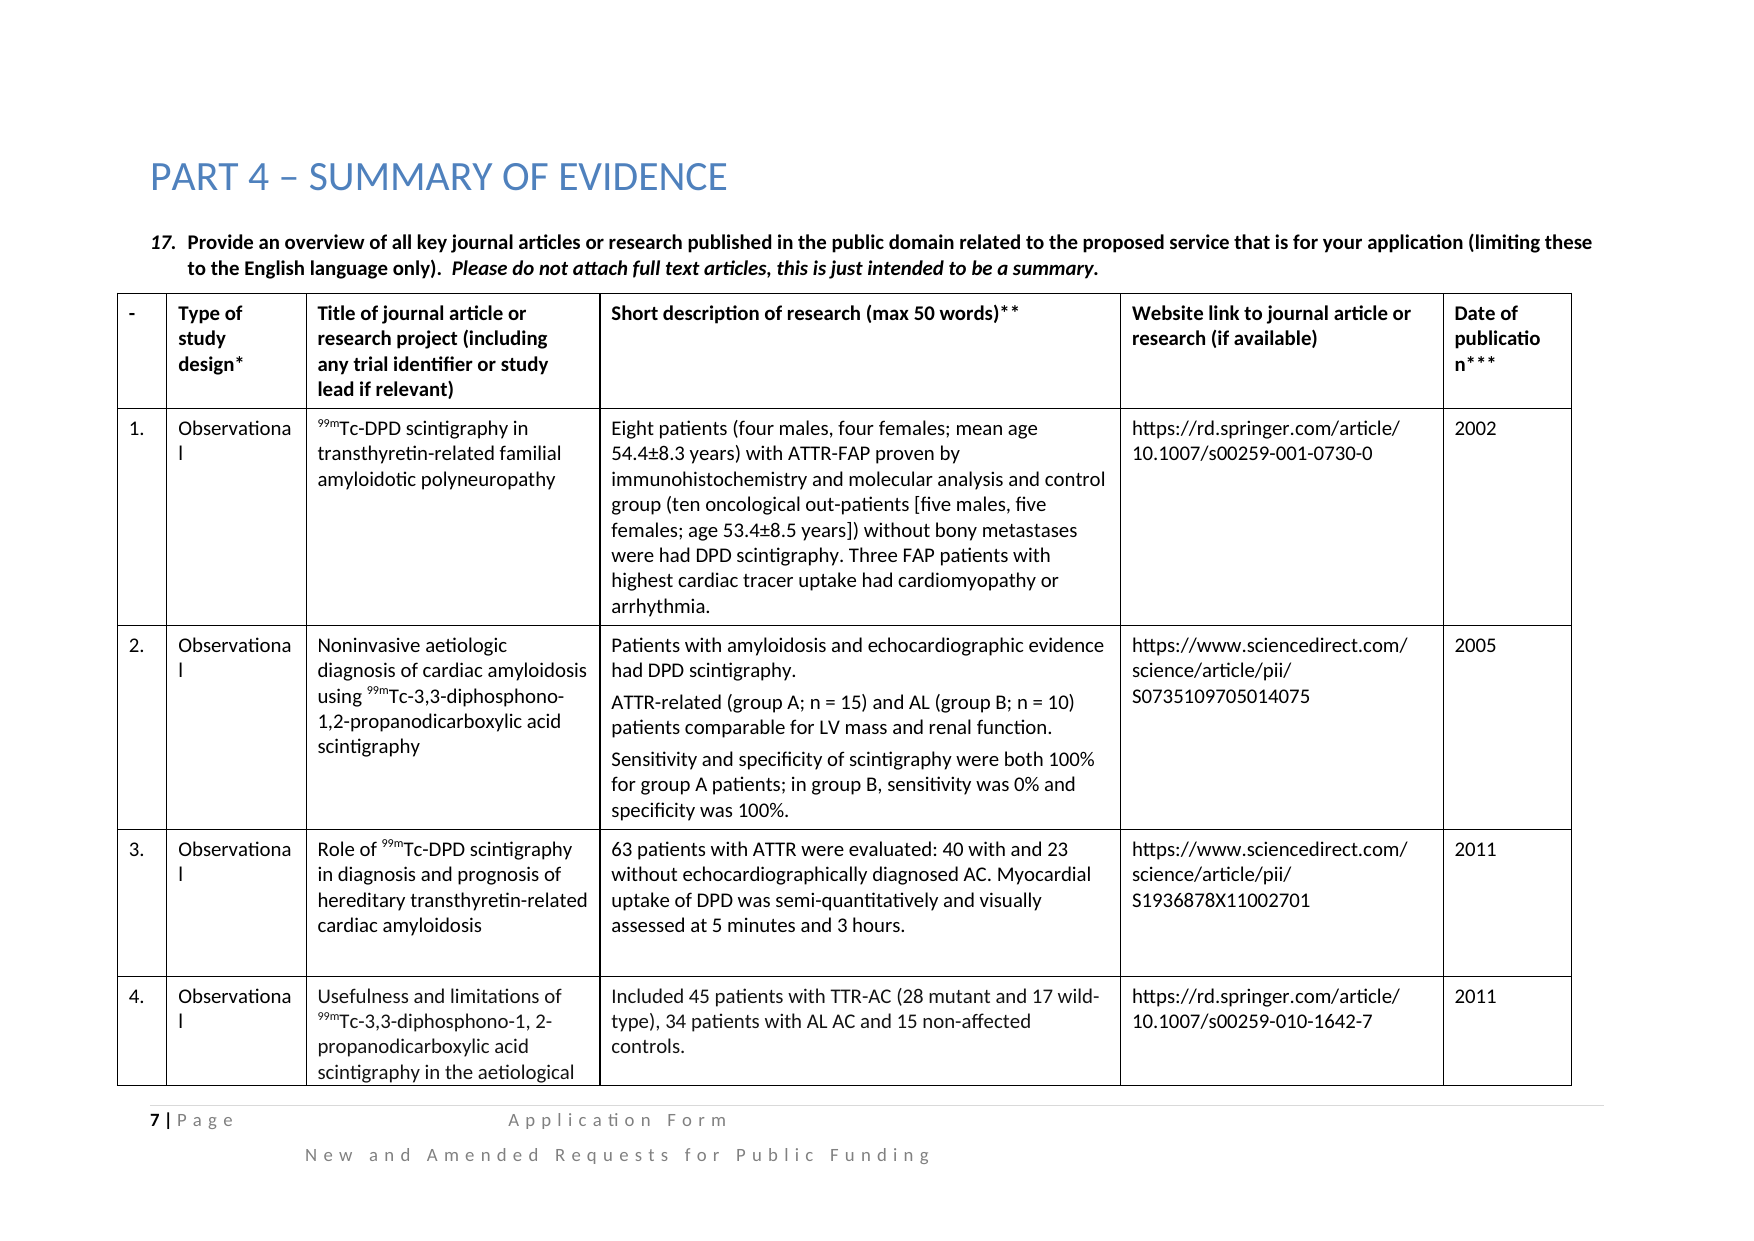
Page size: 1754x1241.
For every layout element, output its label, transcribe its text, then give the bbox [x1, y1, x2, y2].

table_header Date of publication*** [1444, 294, 1571, 408]
table_cell Observational [167, 830, 306, 976]
table_header Short description of research (max 50 words)** [601, 294, 1120, 408]
table_cell [118, 409, 166, 625]
table_cell 2002 [1444, 409, 1571, 625]
table_cell Observational [167, 977, 306, 1084]
table_cell [118, 830, 166, 976]
table_cell 63 patients with ATTR were evaluated: 40 with and 23 without echocardiographically diagnosed AC. Myocardial uptake of DPD was semi-quantitatively and visually assessed at 5 minutes and 3 hours. [601, 830, 1120, 976]
table_header - [118, 294, 166, 408]
table_header Title of journal article or research project (including any trial identifier or study lead if relevant) [307, 294, 599, 408]
subtitle Provide an overview of all key journal articles or research published in the public domain related to the proposed service that is for your application (limiting these to the English language only). Please do not attach full text articles, this is just intended to be a summary. [150, 229, 1604, 280]
table_cell 2011 [1444, 977, 1571, 1084]
table_cell Role of 99mTc-DPD scintigraphy in diagnosis and prognosis of hereditary transthyretin-related cardiac amyloidosis [307, 830, 599, 976]
table_cell https://www.sciencedirect.com/science/article/pii/S1936878X11002701 [1121, 830, 1443, 976]
table_cell 99mTc-DPD scintigraphy in transthyretin-related familial amyloidotic polyneuropathy [307, 409, 599, 625]
subtitle PART 4 – SUMMARY OF EVIDENCE [150, 150, 1604, 201]
table_cell [118, 626, 166, 829]
table_cell https://rd.springer.com/article/10.1007/s00259-001-0730-0 [1121, 409, 1443, 625]
table_header Type of study design* [167, 294, 306, 408]
table_cell Eight patients (four males, four females; mean age 54.4±8.3 years) with ATTR-FAP proven by immunohistochemistry and molecular analysis and control group (ten oncological out-patients [five males, five females; age 53.4±8.5 years]) without bony metastases were had DPD scintigraphy. Three FAP patients with highest cardiac tracer uptake had cardiomyopathy or arrhythmia. [601, 409, 1120, 625]
table_header Website link to journal article or research (if available) [1121, 294, 1443, 408]
table_cell Noninvasive aetiologic diagnosis of cardiac amyloidosis using 99mTc-3,3-diphosphono-1,2-propanodicarboxylic acid scintigraphy [307, 626, 599, 829]
table_cell [118, 977, 166, 1084]
table_cell Observational [167, 409, 306, 625]
table_cell Observational [167, 626, 306, 829]
table_cell 2011 [1444, 830, 1571, 976]
table_cell https://rd.springer.com/article/10.1007/s00259-010-1642-7 [1121, 977, 1443, 1084]
table_cell Patients with amyloidosis and echocardiographic evidence had DPD scintigraphy. ATTR-related (group A; n = 15) and AL (group B; n = 10) patients comparable for LV mass and renal function. Sensitivity and specificity of scintigraphy were both 100% for group A patients; in group B, sensitivity was 0% and specificity was 100%. [601, 626, 1120, 829]
table_cell 2005 [1444, 626, 1571, 829]
table_cell https://www.sciencedirect.com/science/article/pii/S0735109705014075 [1121, 626, 1443, 829]
